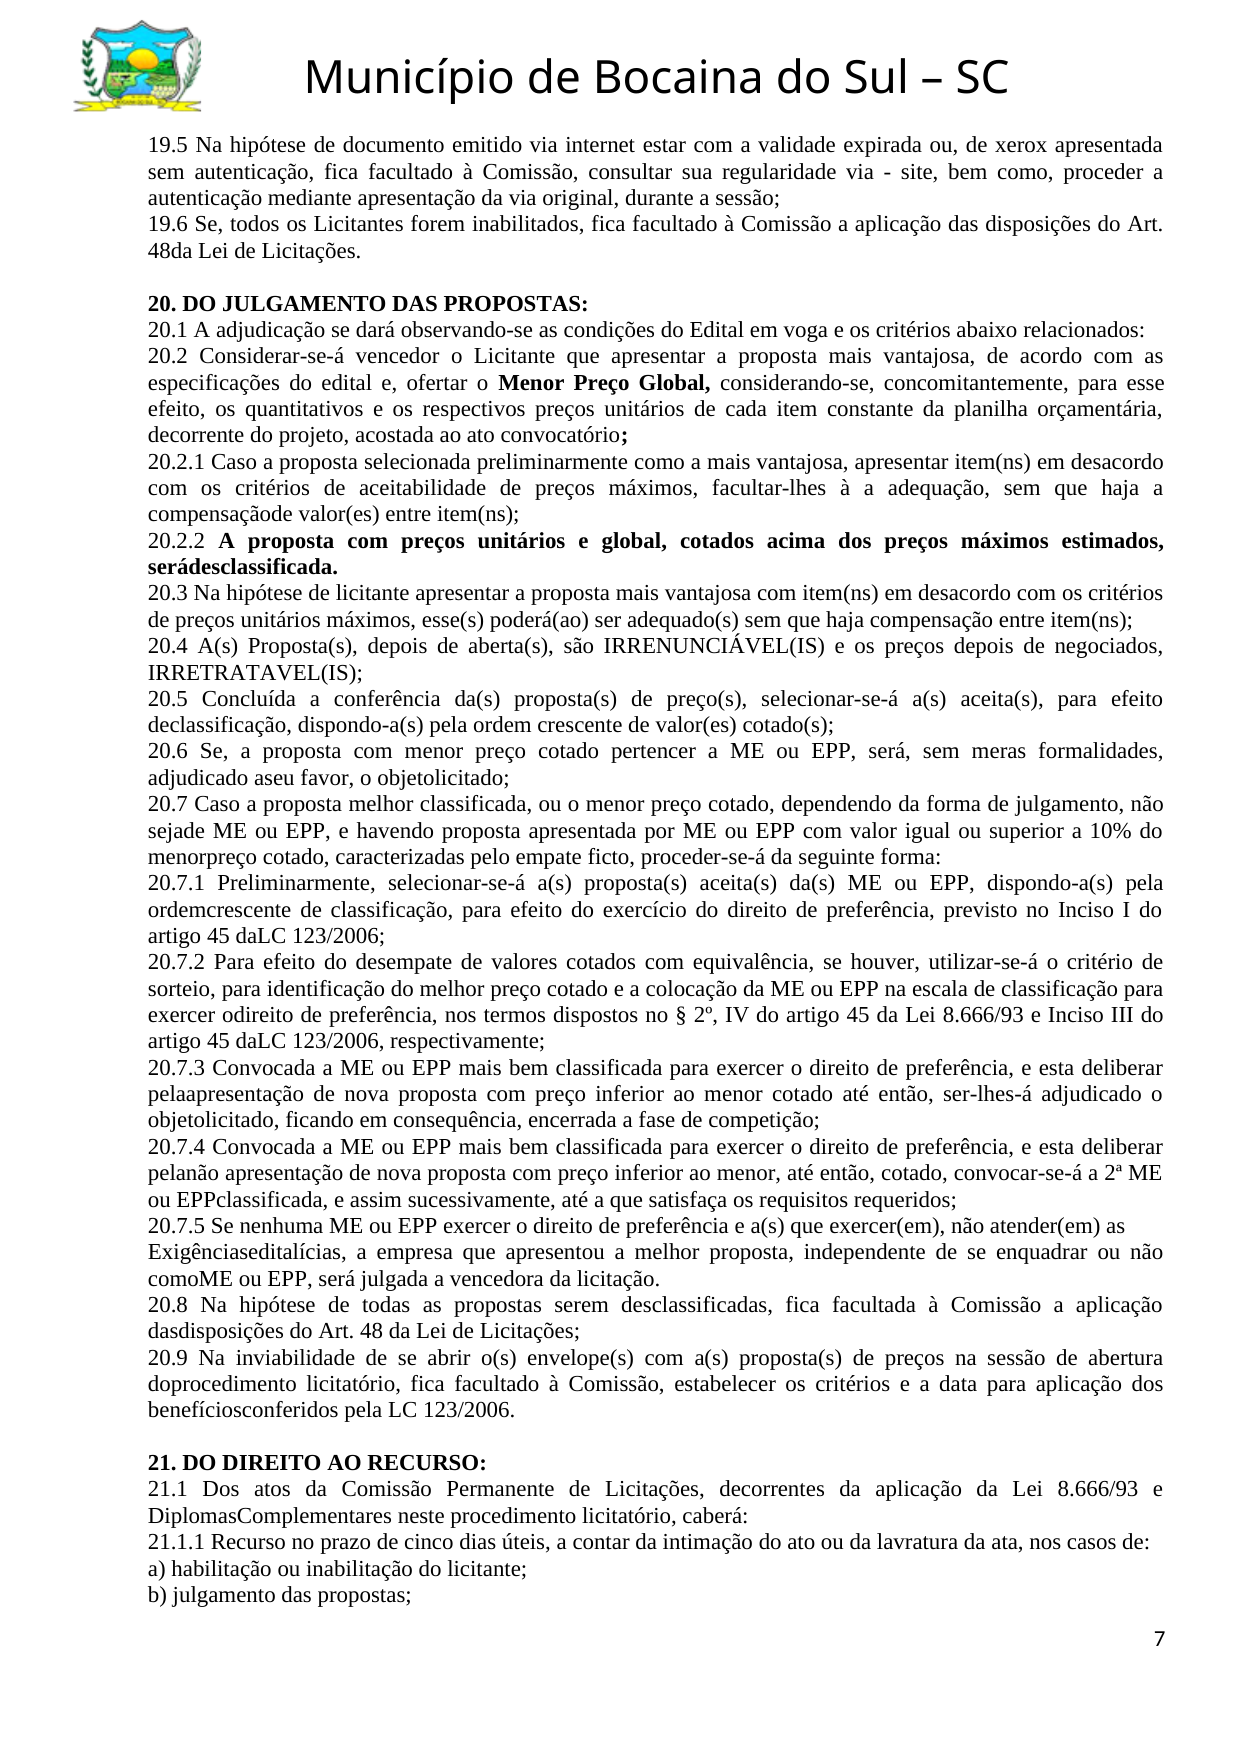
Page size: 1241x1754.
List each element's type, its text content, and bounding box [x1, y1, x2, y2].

text 20.8 Na hipótese de todas as propostas serem desclassificadas, fica facultada à Comissão a aplicação dasdisposições do Art. 48 da Lei de Licitações; [148, 1291, 1165, 1344]
text Exigênciaseditalícias, a empresa que apresentou a melhor proposta, independente de se enquadrar ou não comoME ou EPP, será julgada a vencedora da licitação. [148, 1238, 1165, 1291]
text 20. DO JULGAMENTO DAS PROPOSTAS: [148, 289, 1165, 316]
text 21. DO DIREITO AO RECURSO: [148, 1449, 1165, 1476]
text 20.2.2 A proposta com preços unitários e global, cotados acima dos preços máximos estimados, serádesclassificada. [148, 527, 1165, 579]
text 20.1 A adjudicação se dará observando-se as condições do Edital em voga e os critérios abaixo relacionados: [148, 316, 1165, 342]
text b) julgamento das propostas; [148, 1581, 1165, 1607]
text 20.7.5 Se nenhuma ME ou EPP exercer o direito de preferência e a(s) que exercer(em), não atender(em) as [148, 1212, 1165, 1238]
picture [73, 12, 202, 118]
text 19.6 Se, todos os Licitantes forem inabilitados, fica facultado à Comissão a aplicação das disposições do Art. 48da Lei de Licitações. [148, 211, 1165, 263]
text 20.7.2 Para efeito do desempate de valores cotados com equivalência, se houver, utilizar-se-á o critério de sorteio, para identificação do melhor preço cotado e a colocação da ME ou EPP na escala de classificação para exercer odireito de preferência, nos termos dispostos no § 2º, IV do artigo 45 da Lei 8.666/93 e Inciso III do artigo 45 daLC 123/2006, respectivamente; [148, 948, 1165, 1054]
text 21.1 Dos atos da Comissão Permanente de Licitações, decorrentes da aplicação da Lei 8.666/93 e DiplomasComplementares neste procedimento licitatório, caberá: [148, 1476, 1165, 1528]
text 20.2 Considerar-se-á vencedor o Licitante que apresentar a proposta mais vantajosa, de acordo com as especificações do edital e, ofertar o Menor Preço Global, considerando-se, concomitantemente, para esse efeito, os quantitativos e os respectivos preços unitários de cada item constante da planilha orçamentária, decorrente do projeto, acostada ao ato convocatório; [148, 342, 1165, 448]
text 20.4 A(s) Proposta(s), depois de aberta(s), são IRRENUNCIÁVEL(IS) e os preços depois de negociados, IRRETRATAVEL(IS); [148, 632, 1165, 685]
text 20.7 Caso a proposta melhor classificada, ou o menor preço cotado, dependendo da forma de julgamento, não sejade ME ou EPP, e havendo proposta apresentada por ME ou EPP com valor igual ou superior a 10% do menorpreço cotado, caracterizadas pelo empate ficto, proceder-se-á da seguinte forma: [148, 790, 1165, 869]
text 20.7.4 Convocada a ME ou EPP mais bem classificada para exercer o direito de preferência, e esta deliberar pelanão apresentação de nova proposta com preço inferior ao menor, até então, cotado, convocar-se-á a 2ª ME ou EPPclassificada, e assim sucessivamente, até a que satisfaça os requisitos requeridos; [148, 1133, 1165, 1212]
text 20.7.1 Preliminarmente, selecionar-se-á a(s) proposta(s) aceita(s) da(s) ME ou EPP, dispondo-a(s) pela ordemcrescente de classificação, para efeito do exercício do direito de preferência, previsto no Inciso I do artigo 45 daLC 123/2006; [148, 869, 1165, 948]
text 19.5 Na hipótese de documento emitido via internet estar com a validade expirada ou, de xerox apresentada sem autenticação, fica facultado à Comissão, consultar sua regularidade via - site, bem como, proceder a autenticação mediante apresentação da via original, durante a sessão; [148, 131, 1165, 211]
text 21.1.1 Recurso no prazo de cinco dias úteis, a contar da intimação do ato ou da lavratura da ata, nos casos de: [148, 1528, 1165, 1554]
text 20.6 Se, a proposta com menor preço cotado pertencer a ME ou EPP, será, sem meras formalidades, adjudicado aseu favor, o objetolicitado; [148, 738, 1165, 790]
text 20.3 Na hipótese de licitante apresentar a proposta mais vantajosa com item(ns) em desacordo com os critérios de preços unitários máximos, esse(s) poderá(ao) ser adequado(s) sem que haja compensação entre item(ns); [148, 579, 1165, 632]
text 20.9 Na inviabilidade de se abrir o(s) envelope(s) com a(s) proposta(s) de preços na sessão de abertura doprocedimento licitatório, fica facultado à Comissão, estabelecer os critérios e a data para aplicação dos benefíciosconferidos pela LC 123/2006. [148, 1344, 1165, 1423]
text 20.5 Concluída a conferência da(s) proposta(s) de preço(s), selecionar-se-á a(s) aceita(s), para efeito declassificação, dispondo-a(s) pela ordem crescente de valor(es) cotado(s); [148, 685, 1165, 738]
text a) habilitação ou inabilitação do licitante; [148, 1554, 1165, 1581]
text 20.2.1 Caso a proposta selecionada preliminarmente como a mais vantajosa, apresentar item(ns) em desacordo com os critérios de aceitabilidade de preços máximos, facultar-lhes à a adequação, sem que haja a compensaçãode valor(es) entre item(ns); [148, 448, 1165, 527]
text 20.7.3 Convocada a ME ou EPP mais bem classificada para exercer o direito de preferência, e esta deliberar pelaapresentação de nova proposta com preço inferior ao menor cotado até então, ser-lhes-á adjudicado o objetolicitado, ficando em consequência, encerrada a fase de competição; [148, 1054, 1165, 1133]
